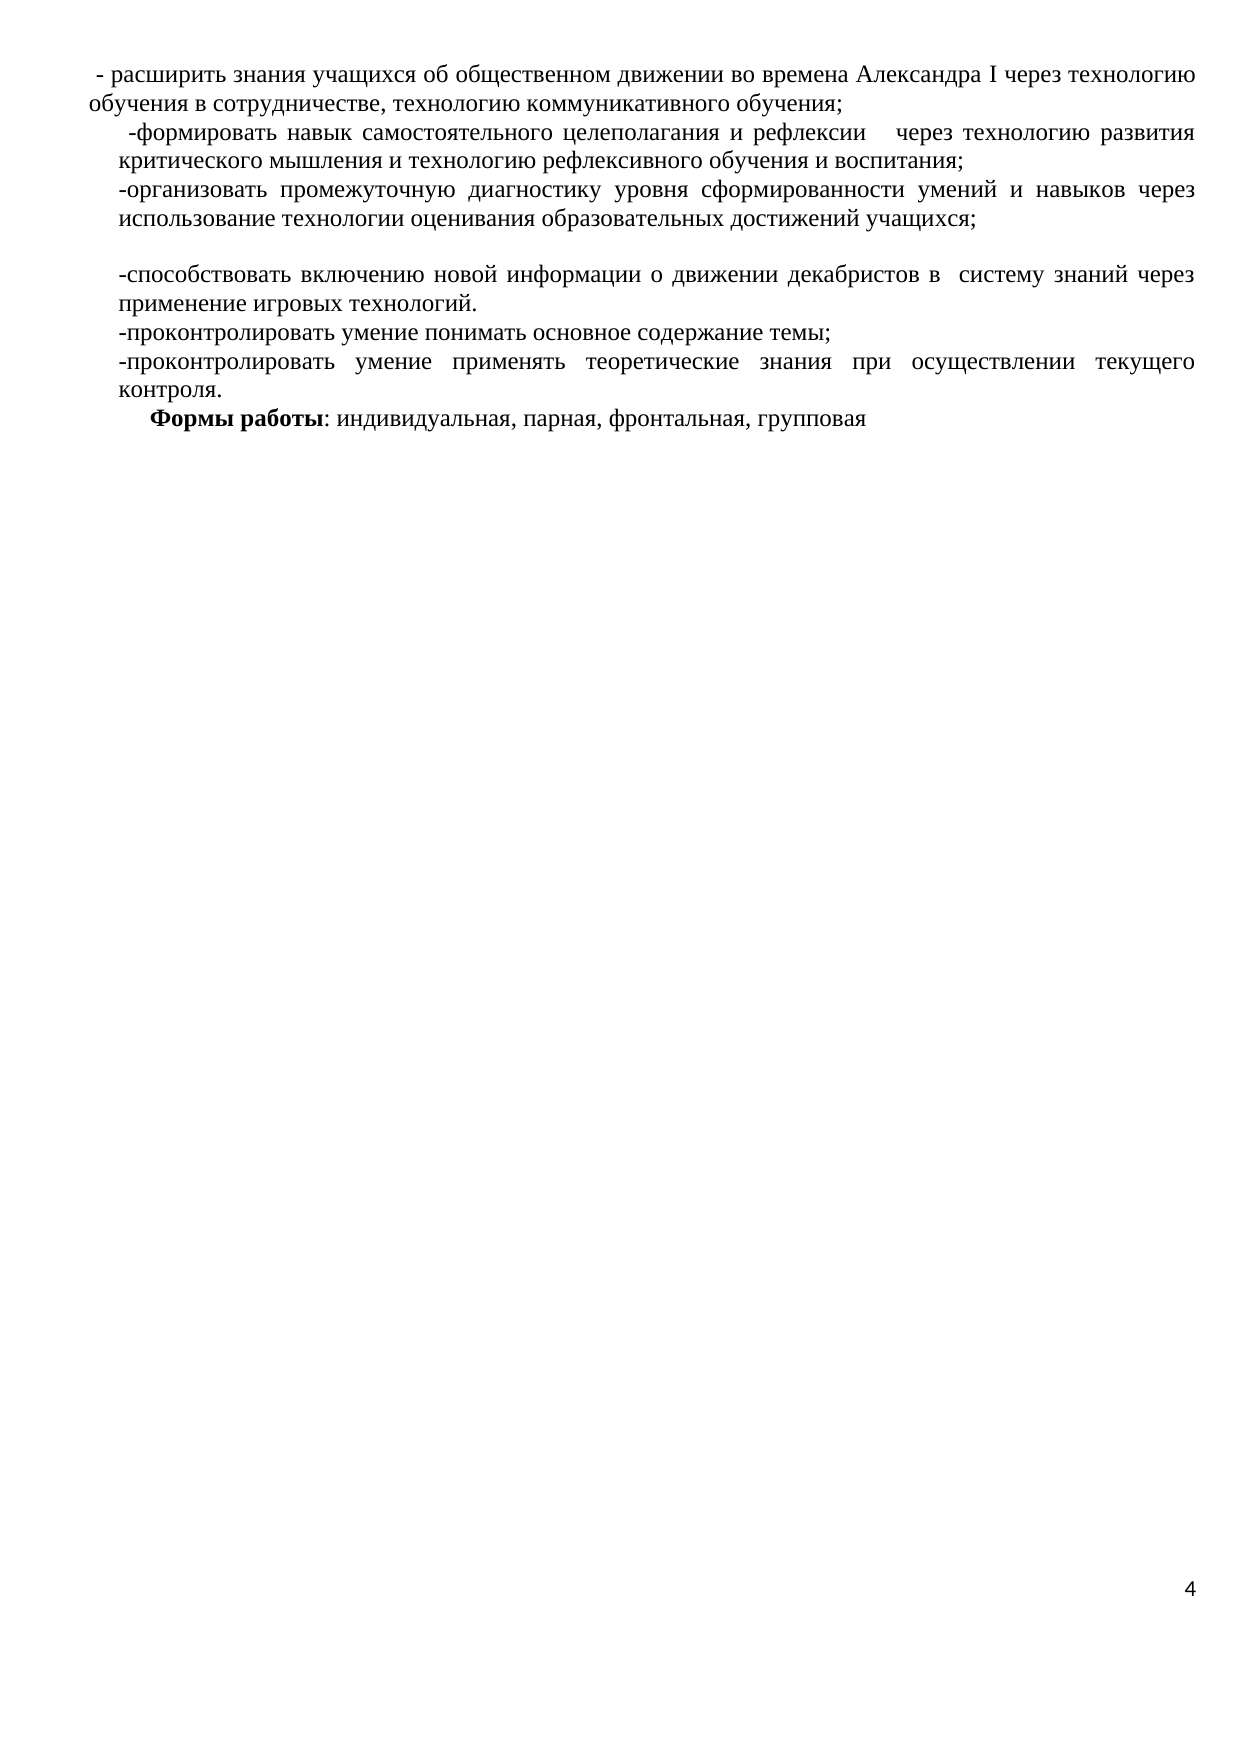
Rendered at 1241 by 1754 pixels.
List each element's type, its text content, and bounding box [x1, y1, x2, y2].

text Формы работы: индивидуальная, парная, фронтальная, групповая [118, 403, 1196, 432]
text -формировать навык самостоятельного целеполагания и рефлексии через технологию развития критического мышления и технологию рефлексивного обучения и воспитания; [118, 117, 1196, 174]
text -способствовать включению новой информации о движении декабристов в систему знаний через применение игровых технологий. [118, 259, 1196, 317]
text -проконтролировать умение применять теоретические знания при осуществлении текущего контроля. [118, 346, 1196, 403]
text -организовать промежуточную диагностику уровня сформированности умений и навыков через использование технологии оценивания образовательных достижений учащихся; [118, 174, 1196, 232]
text - расширить знания учащихся об общественном движении во времена Александра I через технологию обучения в сотрудничестве, технологию коммуникативного обучения; [89, 59, 1196, 117]
text -проконтролировать умение понимать основное содержание темы; [118, 317, 1196, 346]
